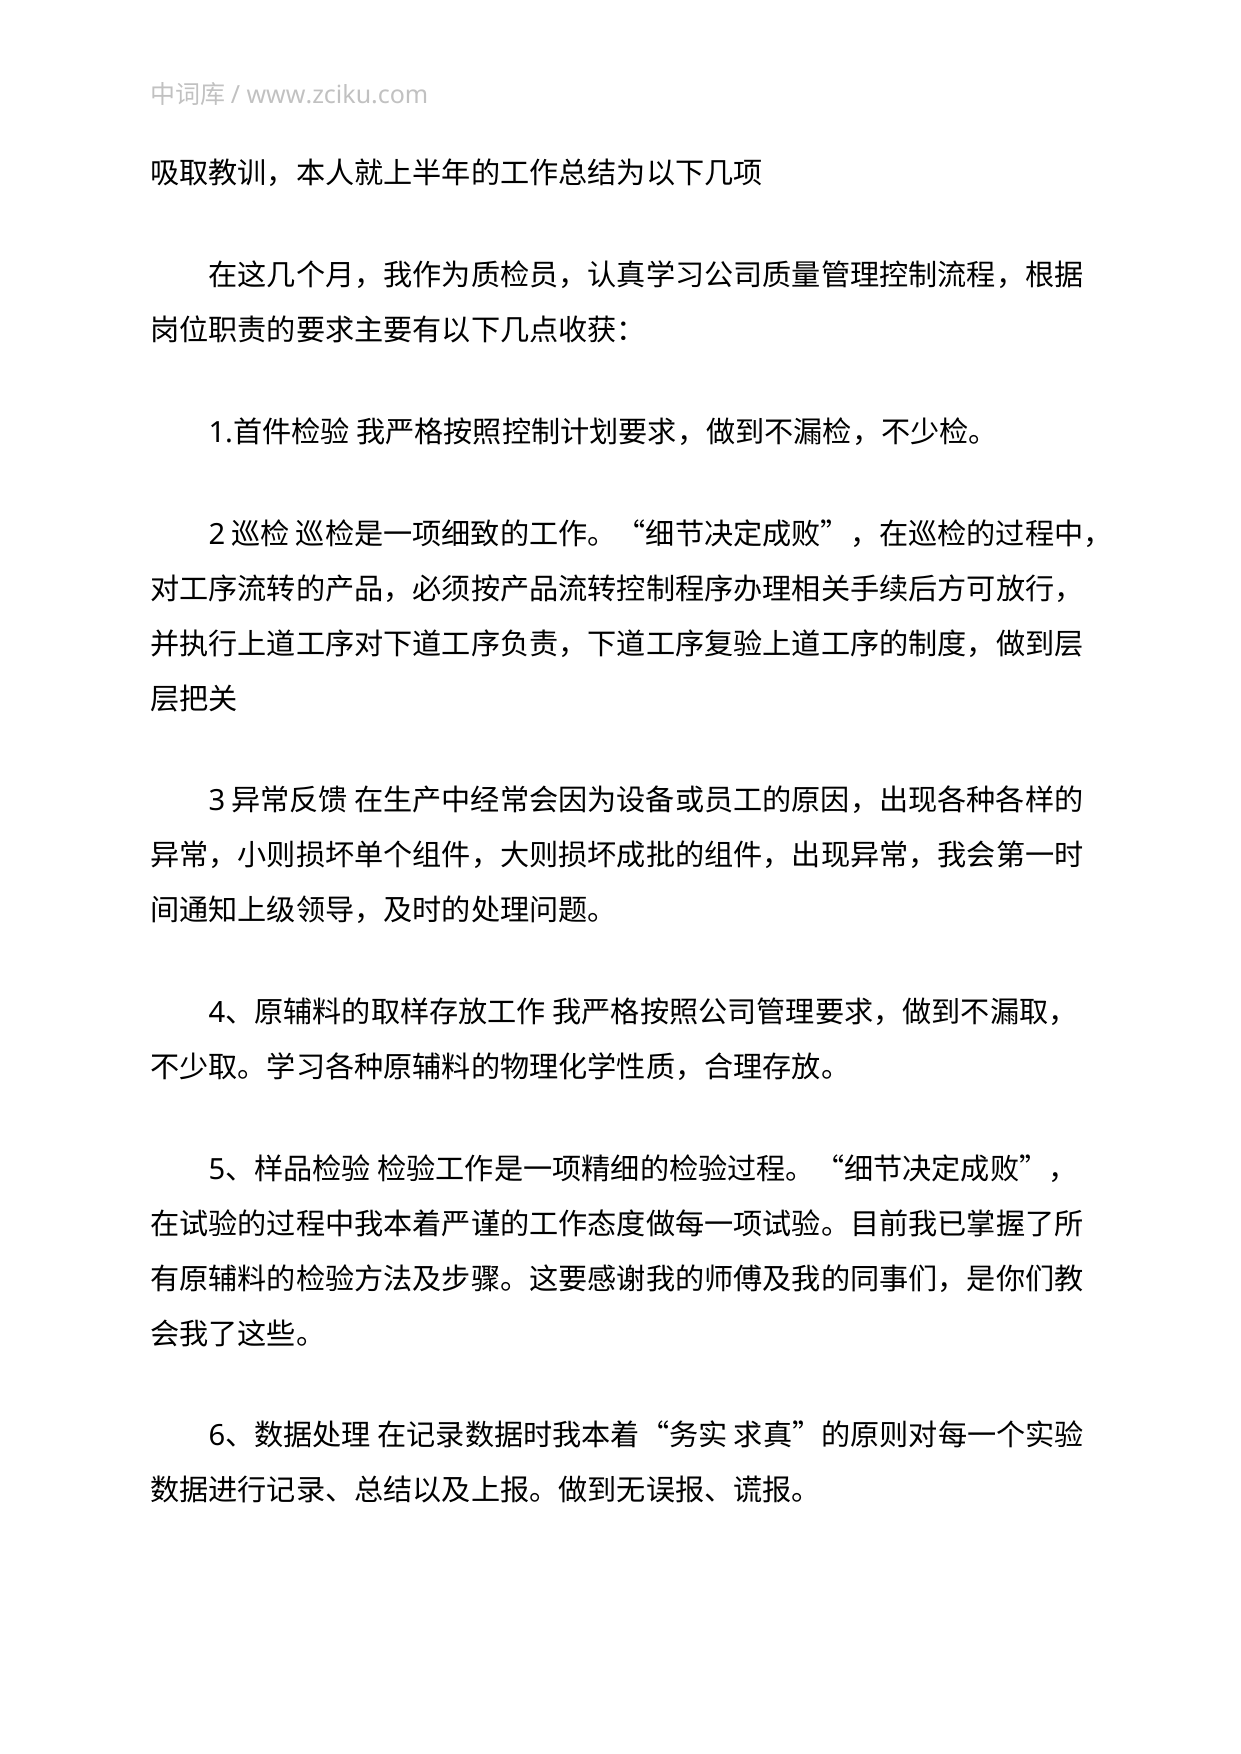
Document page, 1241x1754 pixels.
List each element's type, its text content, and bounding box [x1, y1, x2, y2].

text 3异常反馈 在生产中经常会因为设备或员工的原因，出现各种各样的异常，小则损坏单个组件，大则损坏成批的组件，出现异常，我会第一时间通知上级领导，及时的处理问题。 [150, 777, 1090, 929]
text 5、样品检验 检验工作是一项精细的检验过程。“细节决定成败”，在试验的过程中我本着严谨的工作态度做每一项试验。目前我已掌握了所有原辅料的检验方法及步骤。这要感谢我的师傅及我的同事们，是你们教会我了这些。 [150, 1145, 1090, 1352]
text 2巡检 巡检是一项细致的工作。“细节决定成败”，在巡检的过程中，对工序流转的产品，必须按产品流转控制程序办理相关手续后方可放行，并执行上道工序对下道工序负责，下道工序复验上道工序的制度，做到层层把关 [150, 510, 1090, 717]
text 6、数据处理 在记录数据时我本着“务实 求真”的原则对每一个实验数据进行记录、总结以及上报。做到无误报、谎报。 [150, 1412, 1090, 1509]
text 1.首件检验 我严格按照控制计划要求，做到不漏检，不少检。 [150, 408, 1090, 451]
text 4、原辅料的取样存放工作 我严格按照公司管理要求，做到不漏取，不少取。学习各种原辅料的物理化学性质，合理存放。 [150, 989, 1090, 1086]
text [150, 150, 1090, 192]
text 在这几个月，我作为质检员，认真学习公司质量管理控制流程，根据岗位职责的要求主要有以下几点收获： [150, 252, 1090, 349]
